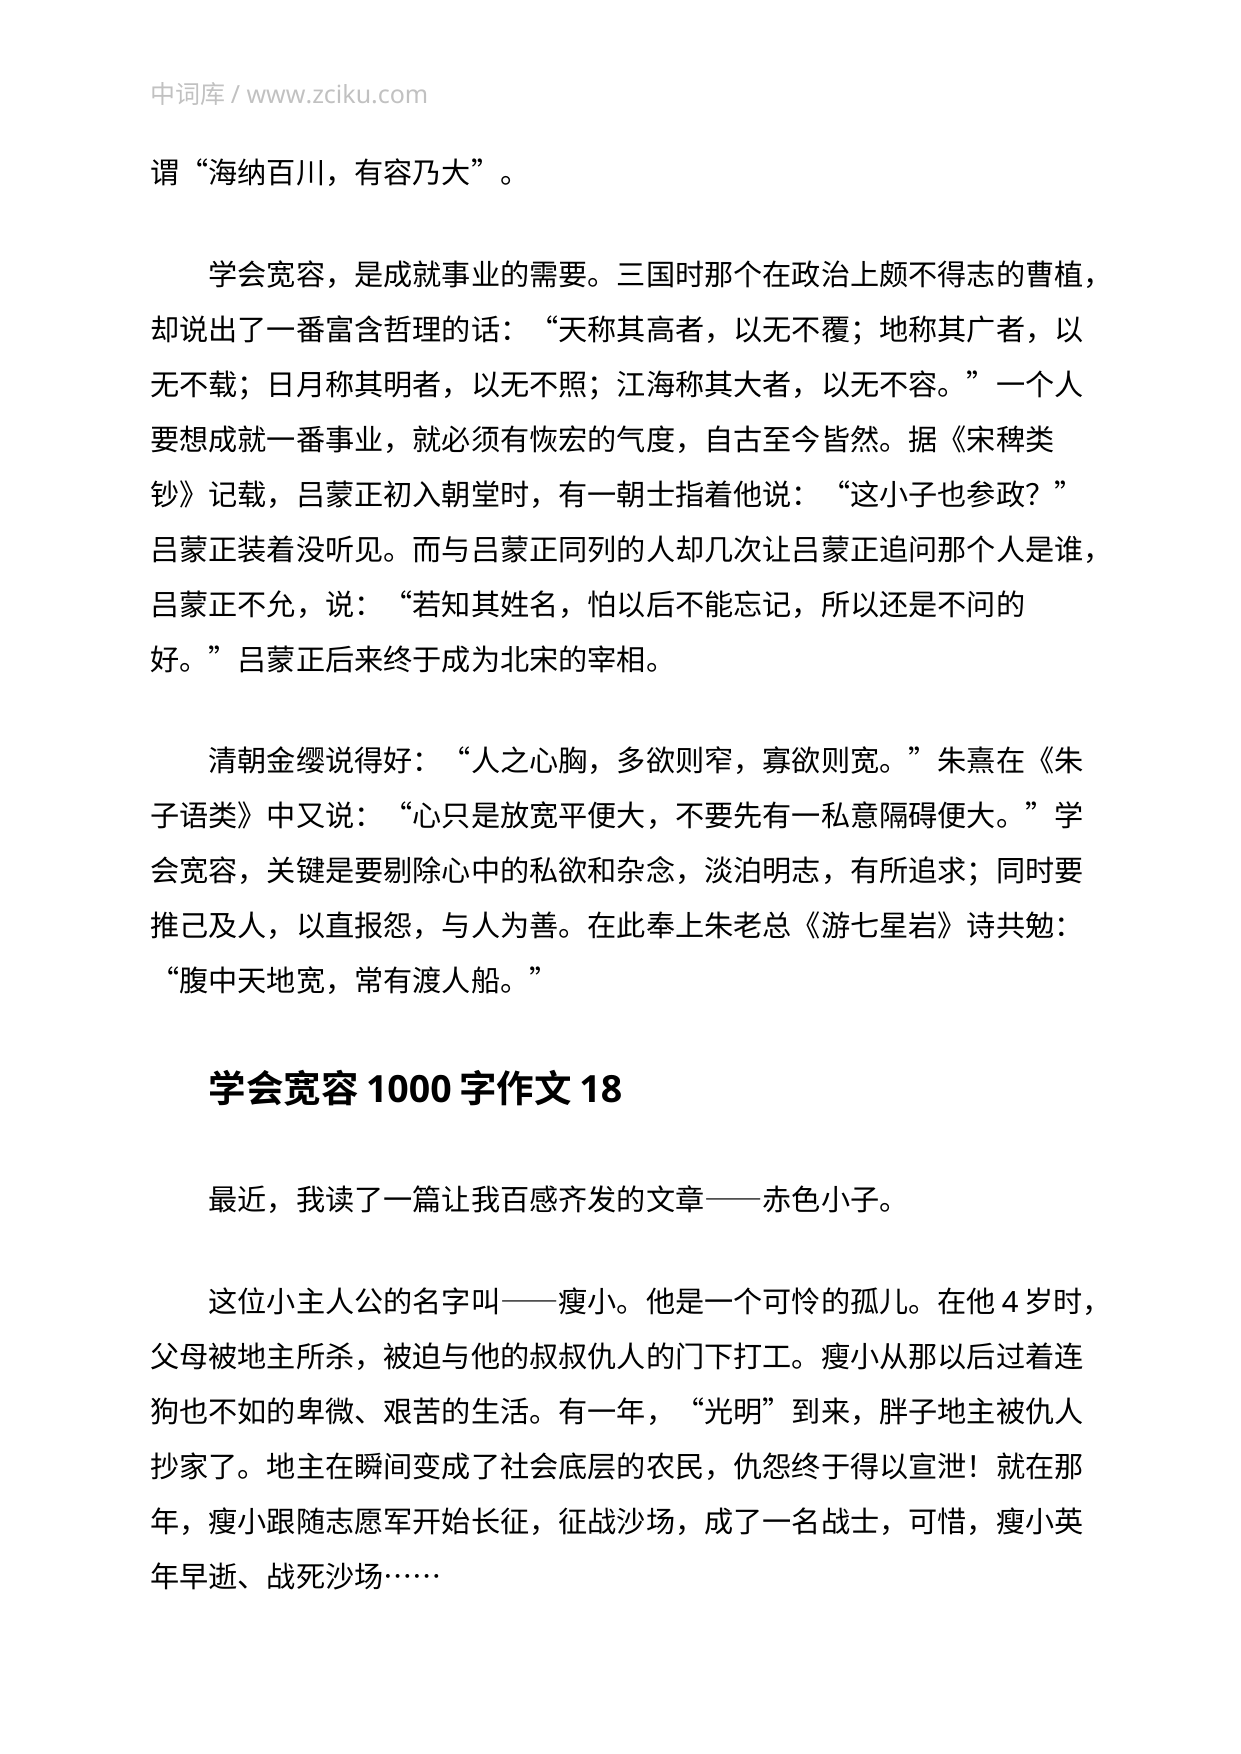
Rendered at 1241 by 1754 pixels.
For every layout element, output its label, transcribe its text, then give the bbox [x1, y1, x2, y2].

text 最近，我读了一篇让我百感齐发的文章——赤色小子。 [150, 1177, 1090, 1219]
text 这位小主人公的名字叫——瘦小。他是一个可怜的孤儿。在他4岁时，父母被地主所杀，被迫与他的叔叔仇人的门下打工。瘦小从那以后过着连狗也不如的卑微、艰苦的生活。有一年，“光明”到来，胖子地主被仇人抄家了。地主在瞬间变成了社会底层的农民，仇怨终于得以宣泄！就在那年，瘦小跟随志愿军开始长征，征战沙场，成了一名战士，可惜，瘦小英年早逝、战死沙场…… [150, 1278, 1090, 1595]
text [150, 150, 1090, 192]
text 学会宽容，是成就事业的需要。三国时那个在政治上颇不得志的曹植，却说出了一番富含哲理的话：“天称其高者，以无不覆；地称其广者，以无不载；日月称其明者，以无不照；江海称其大者，以无不容。”一个人要想成就一番事业，就必须有恢宏的气度，自古至今皆然。据《宋稗类钞》记载，吕蒙正初入朝堂时，有一朝士指着他说：“这小子也参政？”吕蒙正装着没听见。而与吕蒙正同列的人却几次让吕蒙正追问那个人是谁，吕蒙正不允，说：“若知其姓名，怕以后不能忘记，所以还是不问的好。”吕蒙正后来终于成为北宋的宰相。 [150, 252, 1090, 678]
text 清朝金缨说得好：“人之心胸，多欲则窄，寡欲则宽。”朱熹在《朱子语类》中又说：“心只是放宽平便大，不要先有一私意隔碍便大。”学会宽容，关键是要剔除心中的私欲和杂念，淡泊明志，有所追求；同时要推己及人，以直报怨，与人为善。在此奉上朱老总《游七星岩》诗共勉：“腹中天地宽，常有渡人船。” [150, 738, 1090, 1000]
text 学会宽容1000字作文18 [150, 1059, 1090, 1114]
